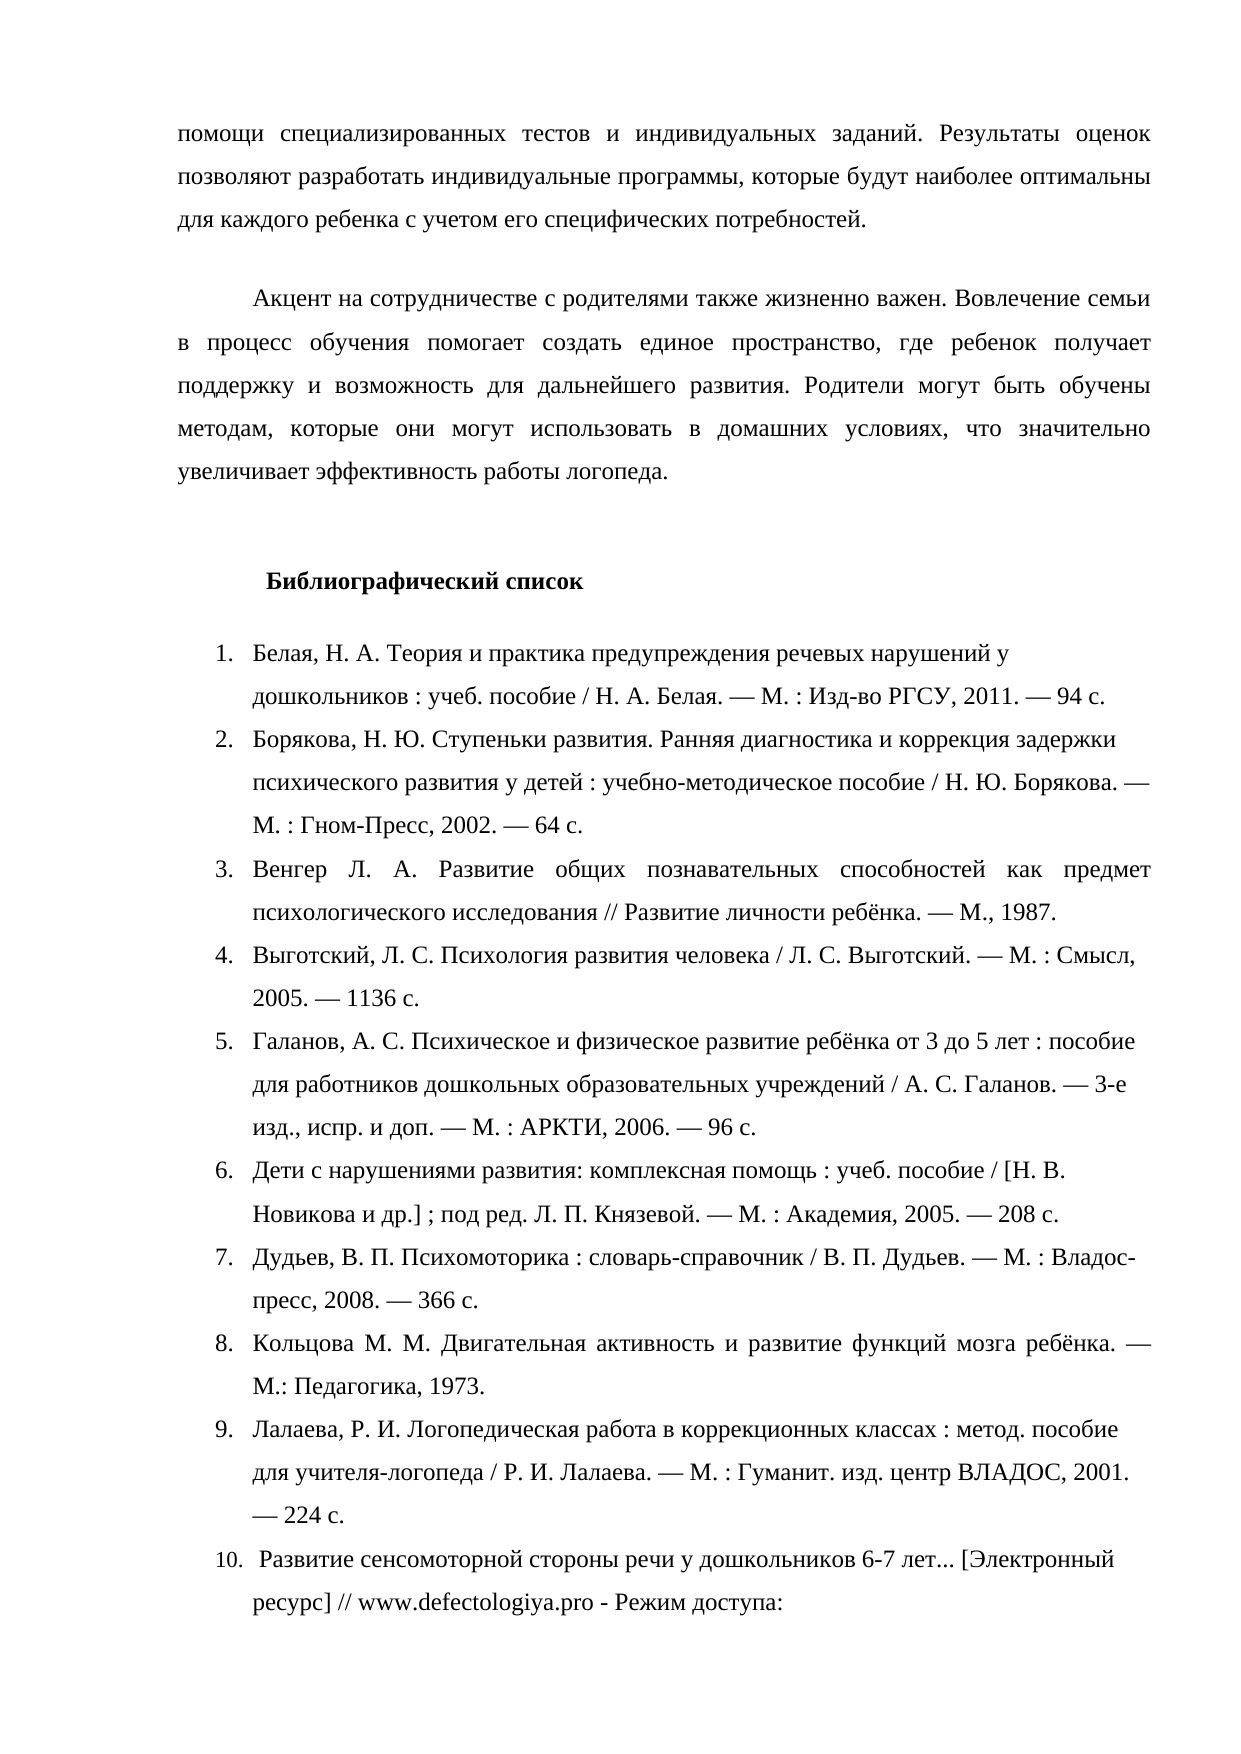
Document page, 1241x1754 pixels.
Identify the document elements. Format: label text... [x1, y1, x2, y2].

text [177, 118, 1152, 233]
list Венгер Л. А. Развитие общих познавательных способностей как предмет психологического исследования // Развитие личности ребёнка. — М., 1987. [215, 912, 1152, 984]
list Галанов, А. С. Психическое и физическое развитие ребёнка от 3 до 5 лет : пособие для работников дошкольных образовательных учреждений / А. С. Галанов. — 3-е изд., испр. и доп. — М. : АРКТИ, 2006. — 96 с. [215, 1143, 1152, 1258]
list Белая, Н. А. Теория и практика предупреждения речевых нарушений у дошкольников : учеб. пособие / Н. А. Белая. — М. : Изд-во РГСУ, 2011. — 94 с. [215, 638, 1152, 710]
list Кольцова М. М. Двигательная активность и развитие функций мозга ребёнка. — М.: Педагогика, 1973. [215, 1532, 1152, 1604]
list Борякова, Н. Ю. Ступеньки развития. Ранняя диагностика и коррекция задержки психического развития у детей : учебно-методическое пособие / Н. Ю. Борякова. — М. : Гном-Пресс, 2002. — 64 с. [215, 753, 1152, 868]
text Библиографический список [177, 566, 1152, 594]
list Дети с нарушениями развития: комплексная помощь : учеб. пособие / [Н. В. Новикова и др.] ; под ред. Л. П. Князевой. — М. : Академия, 2005. — 208 с. [215, 1301, 1152, 1373]
text Акцент на сотрудничестве с родителями также жизненно важен. Вовлечение семьи в процесс обучения помогает создать единое пространство, где ребенок получает поддержку и возможность для дальнейшего развития. Родители могут быть обучены методам, которые они могут использовать в домашних условиях, что значительно увеличивает эффективность работы логопеда. [177, 283, 1152, 485]
list Дудьев, В. П. Психомоторика : cловарь-справочник / В. П. Дудьев. — М. : Владос-пресс, 2008. — 366 с. [215, 1417, 1152, 1489]
list Выготский, Л. С. Психология развития человека / Л. С. Выготский. — М. : Смысл, 2005. — 1136 с. [215, 1027, 1152, 1099]
